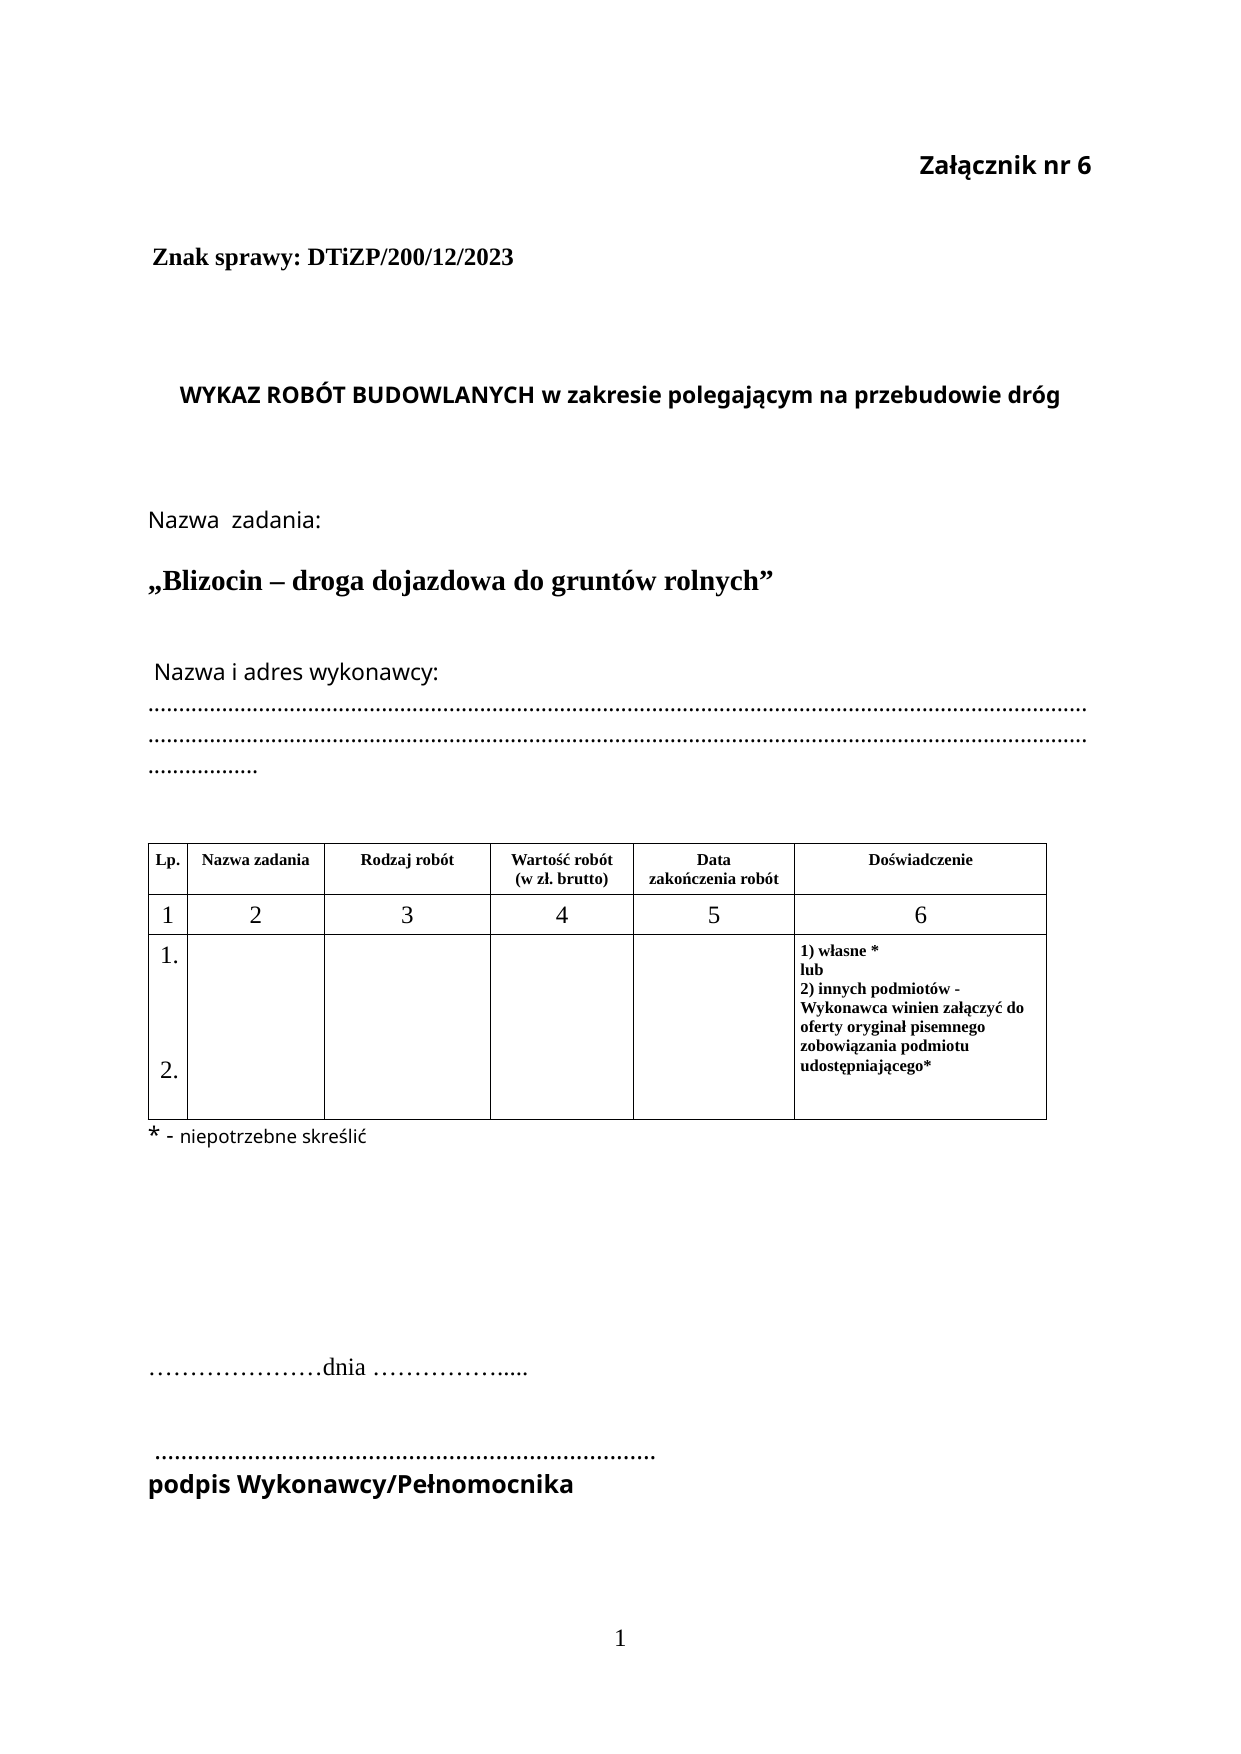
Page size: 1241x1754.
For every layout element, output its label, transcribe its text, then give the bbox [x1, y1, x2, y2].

table_cell 6 [795, 895, 1046, 934]
table_cell 5 [634, 895, 794, 934]
table_cell [325, 935, 490, 1119]
table_header Lp. [149, 844, 187, 893]
table_cell 2 [188, 895, 324, 934]
table_cell 1) własne * lub 2) innych podmiotów - Wykonawca winien załączyć do oferty oryginał pisemnego zobowiązania podmiotu udostępniającego* [795, 935, 1046, 1119]
text ……..................................................................... [148, 1432, 1093, 1466]
text WYKAZ ROBÓT BUDOWLANYCH w zakresie polegającym na przebudowie dróg [148, 378, 1093, 410]
text …………………dnia ……………..... [148, 1352, 1093, 1381]
text podpis Wykonawcy/Pełnomocnika [148, 1466, 1093, 1501]
text Nazwa zadania: [148, 503, 1093, 535]
text „Blizocin – droga dojazdowa do gruntów rolnych” [148, 563, 1093, 597]
table_cell 1. 2. [149, 935, 187, 1119]
table_header Data zakończenia robót [634, 844, 794, 893]
table_header Wartość robót (w zł. brutto) [491, 844, 633, 893]
table_cell [634, 935, 794, 1119]
table_cell 3 [325, 895, 490, 934]
table_header Nazwa zadania [188, 844, 324, 893]
text Znak sprawy: DTiZP/200/12/2023 [146, 242, 1093, 270]
text Załącznik nr 6 [148, 148, 1092, 182]
text .................................................................................................................................................................................................................................................................................................................................... [148, 687, 1093, 781]
text * - niepotrzebne skreślić [148, 1119, 1093, 1150]
table_cell [188, 935, 324, 1119]
table_cell [491, 935, 633, 1119]
table_header Doświadczenie [795, 844, 1046, 893]
table_header Rodzaj robót [325, 844, 490, 893]
table_cell 1 [149, 895, 187, 934]
text Nazwa i adres wykonawcy: [148, 656, 1093, 687]
table_cell 4 [491, 895, 633, 934]
